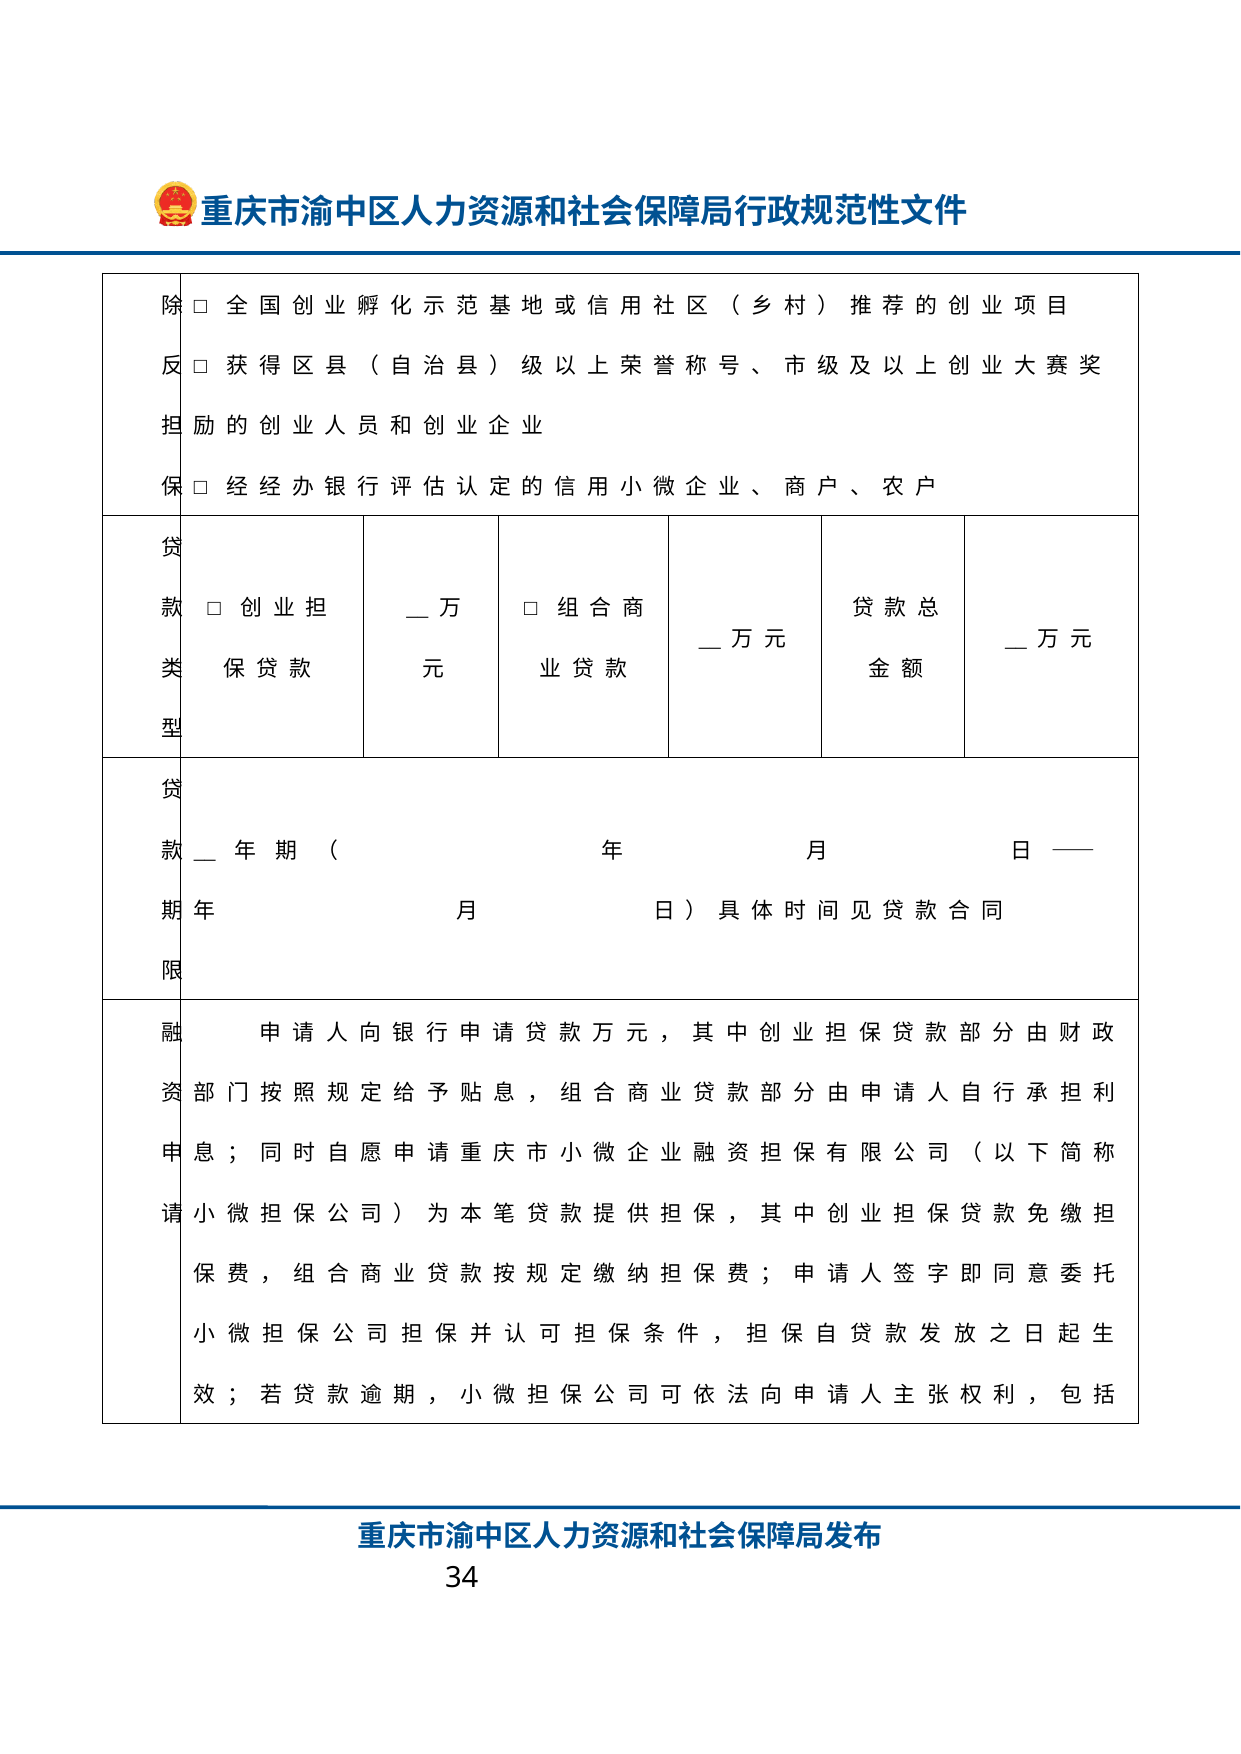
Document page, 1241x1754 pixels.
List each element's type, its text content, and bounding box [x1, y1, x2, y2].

table_cell 贷款总金额 [822, 516, 964, 757]
table_cell □创业担保贷款 [181, 516, 363, 757]
table_cell □组合商业贷款 [499, 516, 668, 757]
table_cell 融资 申请 [103, 1000, 180, 1423]
table_cell 贷款 期限 [103, 758, 180, 999]
table_cell __万元 [965, 516, 1138, 757]
table_cell 免除反担保 [103, 274, 180, 515]
table_cell □10万元及以下的个人创业担保贷款□经营稳定守信的二次创业者 □全国创业孵化示范基地或信用社区（乡村）推荐的创业项目 □获得区县（自治县）级以上荣誉称号、市级及以上创业大赛奖励的创业人员和创业企业 □经经办银行评估认定的信用小微企业、商户、农户 [181, 274, 1138, 515]
table_cell __年期（ 年 月 日—— 年 月 日）具体时间见贷款合同 [181, 758, 1138, 999]
table_cell __万元 [669, 516, 821, 757]
picture [150, 179, 201, 230]
table_cell 贷款 类型 [103, 516, 180, 757]
table_cell __万元 [364, 516, 498, 757]
